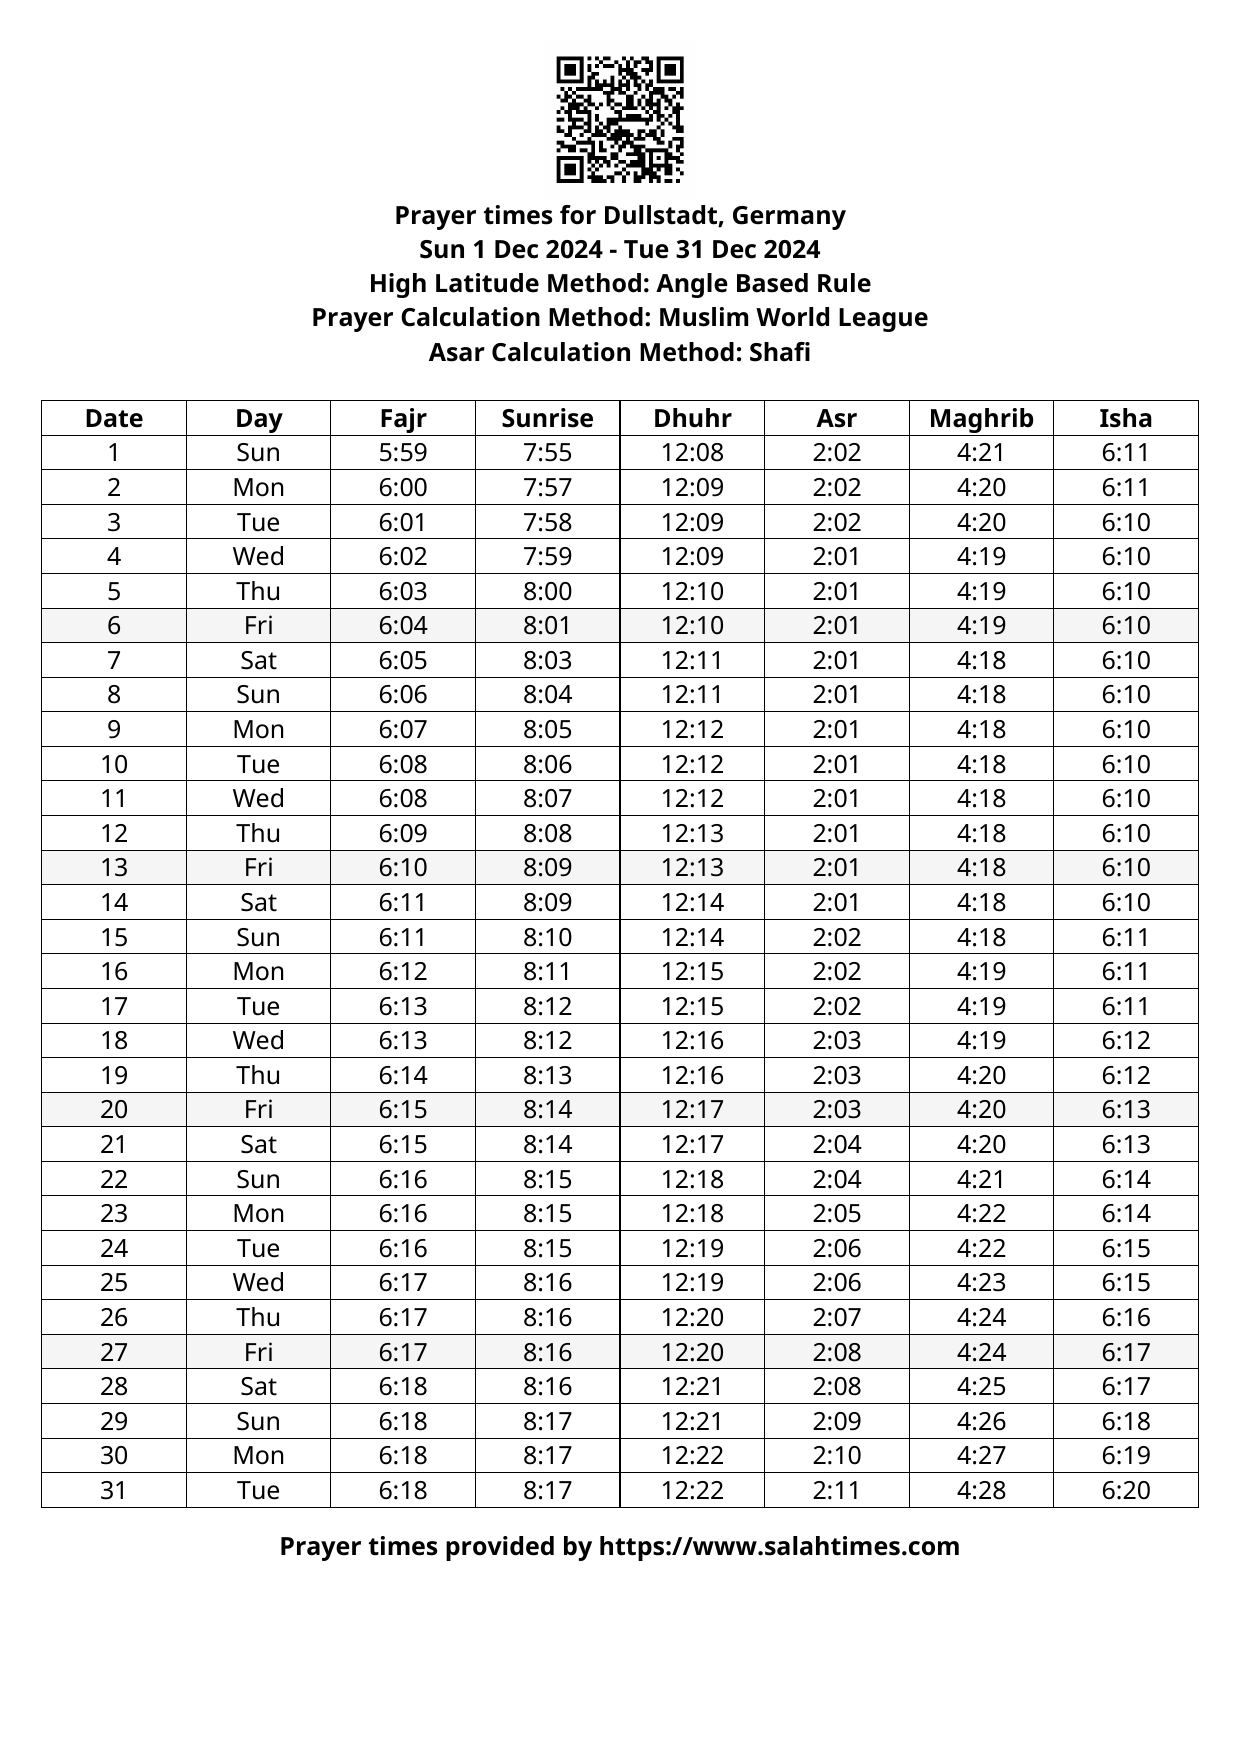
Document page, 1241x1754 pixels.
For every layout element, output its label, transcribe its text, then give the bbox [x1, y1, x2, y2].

table_header Sunrise [476, 401, 619, 434]
table_cell 6:06 [331, 678, 475, 711]
table_cell 6:17 [331, 1335, 475, 1368]
table_cell 12:10 [621, 609, 764, 642]
table_cell 12:18 [621, 1162, 764, 1195]
table_cell 2:06 [765, 1231, 909, 1264]
table_cell 22 [42, 1162, 186, 1195]
table_cell Mon [187, 1439, 330, 1472]
table_cell 2:02 [765, 989, 909, 1022]
table_cell 6:16 [331, 1231, 475, 1264]
table_cell 5 [42, 574, 186, 607]
table_cell 23 [42, 1196, 186, 1230]
table_cell 6:02 [331, 539, 475, 573]
table_cell 8:05 [476, 712, 619, 746]
table_cell 8:09 [476, 885, 619, 919]
table_cell Sun [187, 920, 330, 953]
table_cell 2:02 [765, 920, 909, 953]
table_cell Sat [187, 1127, 330, 1161]
table_cell 2:01 [765, 539, 909, 573]
table_cell 4:19 [910, 989, 1053, 1022]
table_cell 6:12 [1054, 1024, 1198, 1057]
table_cell 6:18 [331, 1473, 475, 1507]
table_cell 12:19 [621, 1266, 764, 1299]
table_cell 8:06 [476, 747, 619, 780]
table_cell 6:19 [1054, 1439, 1198, 1472]
table_cell 5:59 [331, 436, 475, 469]
table_cell 6:11 [1054, 470, 1198, 504]
table_cell 6:10 [1054, 781, 1198, 815]
table_cell 4:24 [910, 1335, 1053, 1368]
table_cell 12:11 [621, 678, 764, 711]
table_cell Mon [187, 470, 330, 504]
table_cell 2:11 [765, 1473, 909, 1507]
table_cell 2:01 [765, 851, 909, 884]
table_cell Wed [187, 1024, 330, 1057]
table_header Maghrib [910, 401, 1053, 434]
table_cell 2:08 [765, 1369, 909, 1403]
table_cell 12:15 [621, 954, 764, 988]
table_cell 6:04 [331, 609, 475, 642]
table_cell 8:12 [476, 989, 619, 1022]
text Asar Calculation Method: Shafi [42, 334, 1198, 368]
table_cell 4:28 [910, 1473, 1053, 1507]
table_cell Sun [187, 1404, 330, 1437]
table_cell Sat [187, 643, 330, 677]
table_cell 8 [42, 678, 186, 711]
table_cell 6:14 [1054, 1196, 1198, 1230]
table_cell 2:04 [765, 1127, 909, 1161]
table_cell 6:18 [331, 1439, 475, 1472]
table_cell 6:10 [1054, 885, 1198, 919]
table_cell 6:18 [331, 1369, 475, 1403]
text Prayer times for Dullstadt, Germany [42, 198, 1198, 232]
table_cell 4:21 [910, 1162, 1053, 1195]
table_cell 11 [42, 781, 186, 815]
table_cell Wed [187, 539, 330, 573]
table_cell 6:05 [331, 643, 475, 677]
table_cell 8:16 [476, 1266, 619, 1299]
table_cell 4:18 [910, 712, 1053, 746]
table_cell 12:11 [621, 643, 764, 677]
table_cell 2:03 [765, 1024, 909, 1057]
table_cell 2:10 [765, 1439, 909, 1472]
table_cell 12:12 [621, 781, 764, 815]
table_cell Tue [187, 747, 330, 780]
table_cell 4:26 [910, 1404, 1053, 1437]
table_cell 6:11 [1054, 954, 1198, 988]
table_cell 12:08 [621, 436, 764, 469]
table_cell 31 [42, 1473, 186, 1507]
table_cell 6:10 [331, 851, 475, 884]
table_cell 12 [42, 816, 186, 849]
table_cell 2:01 [765, 781, 909, 815]
table_cell 20 [42, 1093, 186, 1126]
table_cell 12:20 [621, 1300, 764, 1334]
table_cell 6:15 [1054, 1266, 1198, 1299]
table_cell 7:55 [476, 436, 619, 469]
table_cell 6:16 [1054, 1300, 1198, 1334]
table_cell 8:01 [476, 609, 619, 642]
table_cell 17 [42, 989, 186, 1022]
table_cell 6:16 [331, 1196, 475, 1230]
table_cell 4:19 [910, 1024, 1053, 1057]
table_cell 12:14 [621, 885, 764, 919]
table_cell 6:18 [331, 1404, 475, 1437]
table_cell 6:11 [1054, 989, 1198, 1022]
table_cell 12:22 [621, 1473, 764, 1507]
table_cell 6:10 [1054, 574, 1198, 607]
table_cell 12:16 [621, 1024, 764, 1057]
table_cell 2:01 [765, 712, 909, 746]
table_cell 13 [42, 851, 186, 884]
table_cell Fri [187, 1093, 330, 1126]
table_cell 2:03 [765, 1058, 909, 1092]
table_cell 4:25 [910, 1369, 1053, 1403]
table_cell 4:19 [910, 574, 1053, 607]
table_header Isha [1054, 401, 1198, 434]
table_cell 12:21 [621, 1369, 764, 1403]
table_cell 6:13 [1054, 1127, 1198, 1161]
table_cell Thu [187, 1300, 330, 1334]
table_cell 6:08 [331, 747, 475, 780]
table_cell 6:18 [1054, 1404, 1198, 1437]
table_cell 6:13 [331, 989, 475, 1022]
table_cell 4:18 [910, 851, 1053, 884]
table_cell 7:59 [476, 539, 619, 573]
table_cell Tue [187, 1473, 330, 1507]
table_cell 2:02 [765, 954, 909, 988]
table_cell 4:22 [910, 1196, 1053, 1230]
table_cell 7 [42, 643, 186, 677]
table_header Dhuhr [621, 401, 764, 434]
text Sun 1 Dec 2024 - Tue 31 Dec 2024 [42, 232, 1198, 266]
table_cell 2:06 [765, 1266, 909, 1299]
table_cell 26 [42, 1300, 186, 1334]
table_cell Tue [187, 505, 330, 538]
table_cell 16 [42, 954, 186, 988]
table_cell 6:13 [331, 1024, 475, 1057]
table_cell Wed [187, 1266, 330, 1299]
table_cell 1 [42, 436, 186, 469]
table_cell Sun [187, 1162, 330, 1195]
table_cell 4:18 [910, 643, 1053, 677]
table_cell 6:17 [1054, 1335, 1198, 1368]
table_cell 30 [42, 1439, 186, 1472]
table_cell 8:08 [476, 816, 619, 849]
table_cell Mon [187, 954, 330, 988]
table_cell 9 [42, 712, 186, 746]
table_cell 2:01 [765, 816, 909, 849]
table_cell 8:15 [476, 1231, 619, 1264]
table_cell 6:08 [331, 781, 475, 815]
table_cell 6:11 [331, 885, 475, 919]
table_cell 12:12 [621, 712, 764, 746]
table_cell 4:20 [910, 1093, 1053, 1126]
table_cell 18 [42, 1024, 186, 1057]
table_cell 2:01 [765, 643, 909, 677]
table_cell 6:10 [1054, 643, 1198, 677]
table_cell 6:10 [1054, 539, 1198, 573]
table_cell 2 [42, 470, 186, 504]
table_cell 8:14 [476, 1127, 619, 1161]
table_cell Wed [187, 781, 330, 815]
table_cell 14 [42, 885, 186, 919]
table_cell 8:17 [476, 1404, 619, 1437]
table_cell 12:12 [621, 747, 764, 780]
table_cell 2:01 [765, 609, 909, 642]
table_cell 2:01 [765, 885, 909, 919]
table_cell 6:00 [331, 470, 475, 504]
table_cell 8:10 [476, 920, 619, 953]
table_cell Fri [187, 609, 330, 642]
table_cell 2:02 [765, 470, 909, 504]
table_cell Tue [187, 1231, 330, 1264]
text High Latitude Method: Angle Based Rule [42, 266, 1198, 300]
table_cell 19 [42, 1058, 186, 1092]
picture [542, 41, 699, 198]
table_cell 8:14 [476, 1093, 619, 1126]
table_cell Sun [187, 678, 330, 711]
table_cell 6:16 [331, 1162, 475, 1195]
table_cell 4:24 [910, 1300, 1053, 1334]
table_cell 27 [42, 1335, 186, 1368]
table_cell 6:11 [331, 920, 475, 953]
table_cell 2:05 [765, 1196, 909, 1230]
table_cell 8:11 [476, 954, 619, 988]
table_cell 6:10 [1054, 747, 1198, 780]
table_cell 12:10 [621, 574, 764, 607]
table_cell 6:10 [1054, 505, 1198, 538]
table_cell 6:14 [1054, 1162, 1198, 1195]
table_cell 15 [42, 920, 186, 953]
table_cell 6:17 [1054, 1369, 1198, 1403]
table_cell 6:03 [331, 574, 475, 607]
table_cell 12:16 [621, 1058, 764, 1092]
table_cell 7:57 [476, 470, 619, 504]
table_cell 8:16 [476, 1369, 619, 1403]
table_cell 8:09 [476, 851, 619, 884]
table_header Date [42, 401, 186, 434]
table_cell 4:21 [910, 436, 1053, 469]
table_cell 6:17 [331, 1300, 475, 1334]
table_cell Fri [187, 851, 330, 884]
table_cell 3 [42, 505, 186, 538]
table_cell 6:01 [331, 505, 475, 538]
table_cell 10 [42, 747, 186, 780]
table_cell 12:13 [621, 816, 764, 849]
table_cell Sun [187, 436, 330, 469]
table_cell 12:14 [621, 920, 764, 953]
table_cell 6:10 [1054, 678, 1198, 711]
table_cell 8:07 [476, 781, 619, 815]
table_cell 25 [42, 1266, 186, 1299]
table_cell 12:21 [621, 1404, 764, 1437]
table_cell 6:14 [331, 1058, 475, 1092]
table_cell Fri [187, 1335, 330, 1368]
table_cell 8:17 [476, 1473, 619, 1507]
table_cell 4:18 [910, 920, 1053, 953]
table_cell Mon [187, 1196, 330, 1230]
table_header Asr [765, 401, 909, 434]
table_cell 12:17 [621, 1127, 764, 1161]
table_cell 6:17 [331, 1266, 475, 1299]
table_cell 2:08 [765, 1335, 909, 1368]
table_cell 6:12 [1054, 1058, 1198, 1092]
table_cell 6:10 [1054, 712, 1198, 746]
table_cell 12:09 [621, 470, 764, 504]
table_cell 4:23 [910, 1266, 1053, 1299]
text Prayer times provided by https://www.salahtimes.com [42, 1528, 1198, 1563]
table_cell 2:02 [765, 436, 909, 469]
table_cell 4:22 [910, 1231, 1053, 1264]
table_cell 4:18 [910, 781, 1053, 815]
table_cell 4:18 [910, 678, 1053, 711]
table_cell 6:15 [1054, 1231, 1198, 1264]
table_cell 2:01 [765, 574, 909, 607]
table_cell 8:13 [476, 1058, 619, 1092]
table_cell 12:15 [621, 989, 764, 1022]
table_cell 6:10 [1054, 609, 1198, 642]
table_cell Mon [187, 712, 330, 746]
table_cell 4:20 [910, 505, 1053, 538]
table_cell 7:58 [476, 505, 619, 538]
table_cell 4:19 [910, 954, 1053, 988]
table_cell 4:20 [910, 1058, 1053, 1092]
table_cell 6:12 [331, 954, 475, 988]
table_cell 8:15 [476, 1162, 619, 1195]
table_cell 6:11 [1054, 436, 1198, 469]
table_cell 21 [42, 1127, 186, 1161]
table_cell 6:07 [331, 712, 475, 746]
table_cell 4:20 [910, 1127, 1053, 1161]
table_cell 4:19 [910, 539, 1053, 573]
table_cell 12:19 [621, 1231, 764, 1264]
table_cell 12:20 [621, 1335, 764, 1368]
table_cell Thu [187, 574, 330, 607]
table_cell 29 [42, 1404, 186, 1437]
table_cell 2:09 [765, 1404, 909, 1437]
table_cell 2:01 [765, 747, 909, 780]
table_cell 6:13 [1054, 1093, 1198, 1126]
table_cell 8:00 [476, 574, 619, 607]
text Prayer Calculation Method: Muslim World League [42, 300, 1198, 334]
table_cell 4:19 [910, 609, 1053, 642]
table_cell 8:04 [476, 678, 619, 711]
table_cell 8:15 [476, 1196, 619, 1230]
table_cell 28 [42, 1369, 186, 1403]
table_cell 8:17 [476, 1439, 619, 1472]
table_cell 8:03 [476, 643, 619, 677]
table_cell Tue [187, 989, 330, 1022]
table_cell 4 [42, 539, 186, 573]
table_cell 6:15 [331, 1093, 475, 1126]
table_cell Thu [187, 1058, 330, 1092]
table_cell 2:07 [765, 1300, 909, 1334]
table_cell 6 [42, 609, 186, 642]
table_cell Sat [187, 885, 330, 919]
table_cell 2:02 [765, 505, 909, 538]
table_cell 2:01 [765, 678, 909, 711]
table_cell 24 [42, 1231, 186, 1264]
table_cell 6:11 [1054, 920, 1198, 953]
table_cell 12:22 [621, 1439, 764, 1472]
table_cell Thu [187, 816, 330, 849]
table_cell 6:20 [1054, 1473, 1198, 1507]
table_cell 6:09 [331, 816, 475, 849]
table_cell 6:10 [1054, 851, 1198, 884]
table_cell 12:09 [621, 539, 764, 573]
table_cell 4:18 [910, 747, 1053, 780]
table_cell 12:17 [621, 1093, 764, 1126]
table_cell 4:27 [910, 1439, 1053, 1472]
table_cell 8:12 [476, 1024, 619, 1057]
table_cell 8:16 [476, 1300, 619, 1334]
table_cell 6:10 [1054, 816, 1198, 849]
table_cell 12:09 [621, 505, 764, 538]
table_cell 4:18 [910, 885, 1053, 919]
table_cell 4:18 [910, 816, 1053, 849]
table_cell 6:15 [331, 1127, 475, 1161]
table_header Day [187, 401, 330, 434]
table_cell 12:18 [621, 1196, 764, 1230]
table_header Fajr [331, 401, 475, 434]
table_cell 2:03 [765, 1093, 909, 1126]
table_cell 4:20 [910, 470, 1053, 504]
table_cell 8:16 [476, 1335, 619, 1368]
table_cell Sat [187, 1369, 330, 1403]
table_cell 12:13 [621, 851, 764, 884]
table_cell 2:04 [765, 1162, 909, 1195]
